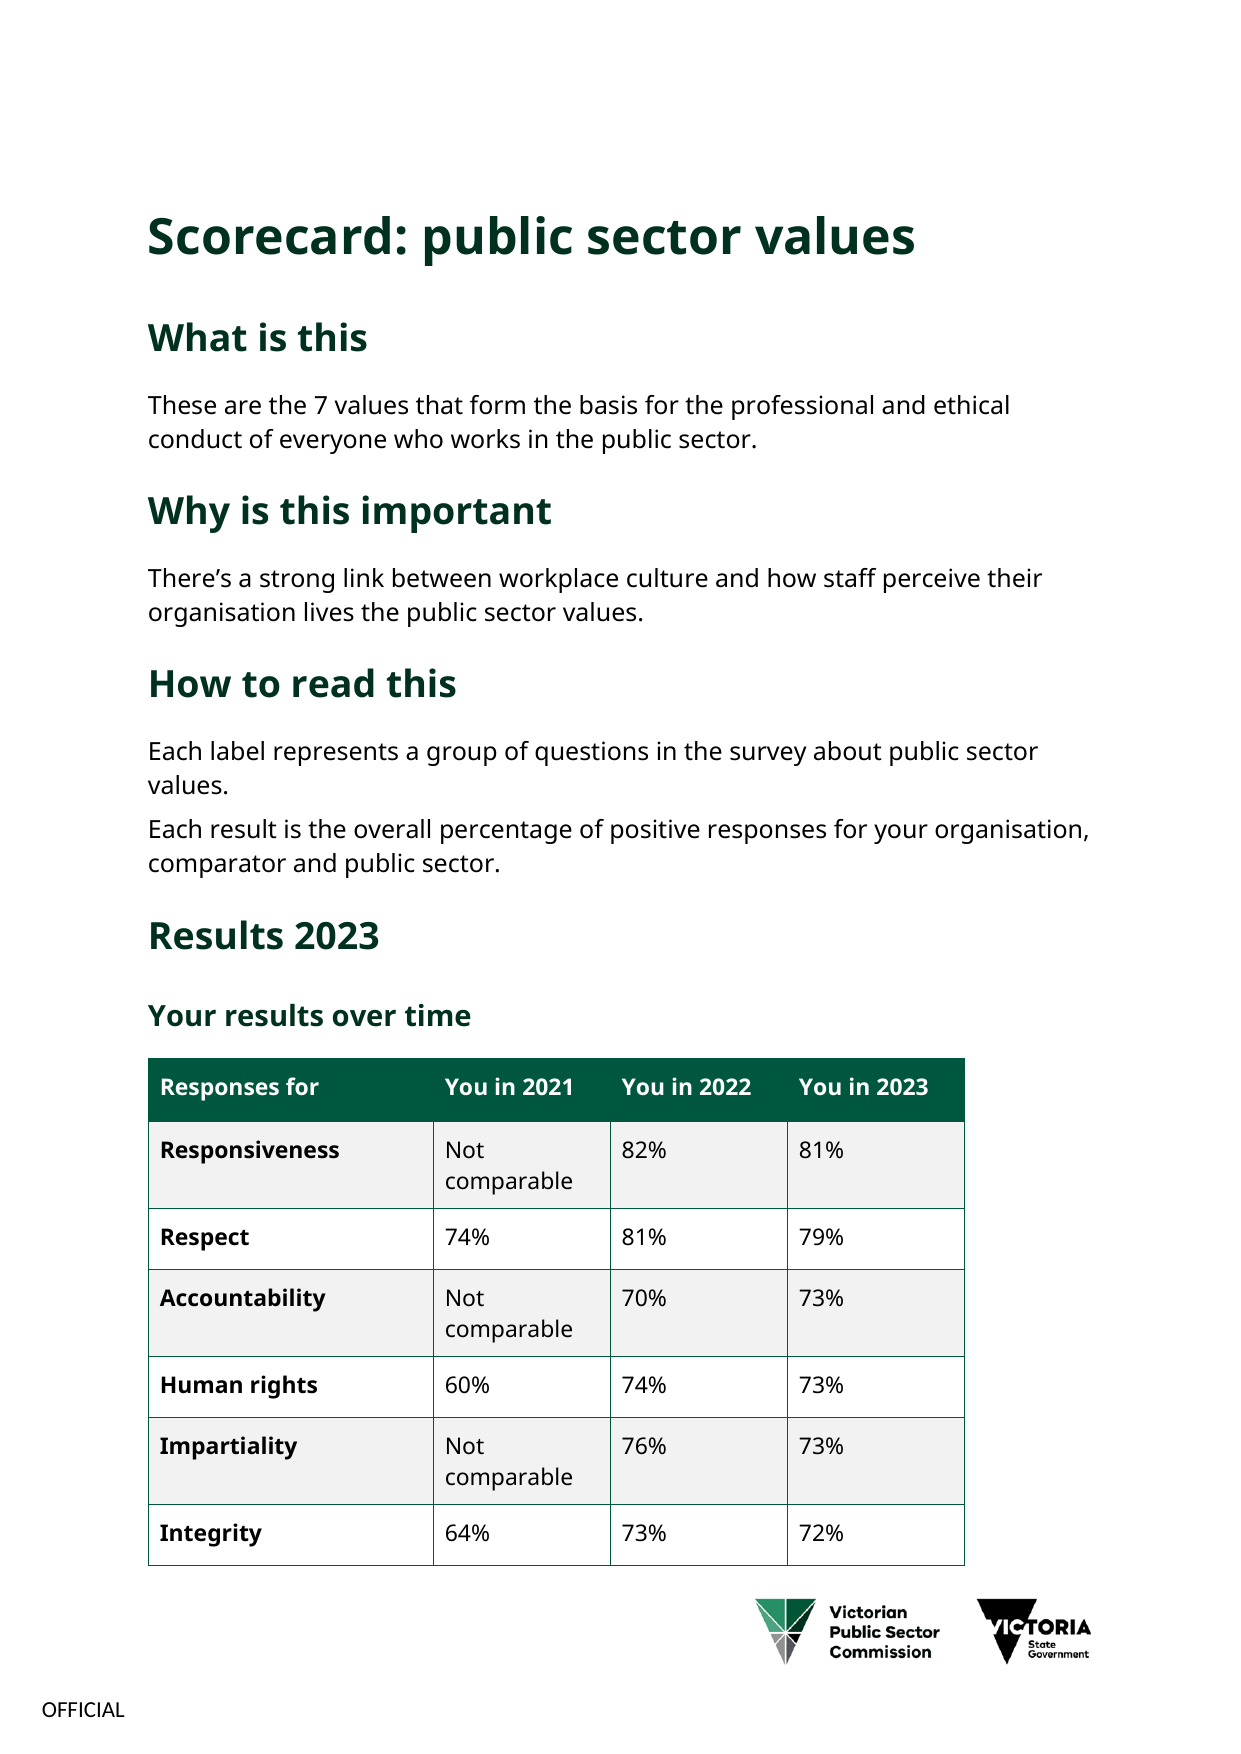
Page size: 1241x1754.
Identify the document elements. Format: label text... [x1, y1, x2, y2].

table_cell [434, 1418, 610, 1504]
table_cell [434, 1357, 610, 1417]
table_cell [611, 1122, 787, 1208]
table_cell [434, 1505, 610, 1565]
subtitle Why is this important [148, 484, 1092, 536]
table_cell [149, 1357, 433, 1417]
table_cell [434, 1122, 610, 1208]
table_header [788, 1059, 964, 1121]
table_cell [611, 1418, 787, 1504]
picture [754, 1598, 1093, 1666]
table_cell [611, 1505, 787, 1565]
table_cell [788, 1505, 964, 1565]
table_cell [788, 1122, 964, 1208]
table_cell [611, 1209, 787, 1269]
text There’s a strong link between workplace culture and how staff perceive their organisation lives the public sector values. [148, 560, 1092, 628]
subtitle Scorecard: public sector values [148, 201, 1092, 269]
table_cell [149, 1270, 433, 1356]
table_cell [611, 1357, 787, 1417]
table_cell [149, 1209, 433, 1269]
subtitle How to read this [148, 658, 1092, 709]
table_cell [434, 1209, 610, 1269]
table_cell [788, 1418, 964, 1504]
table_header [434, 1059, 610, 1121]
text Each result is the overall percentage of positive responses for your organisation, comparator and public sector. [148, 812, 1092, 880]
subtitle Results 2023 [148, 909, 1092, 960]
text These are the 7 values that form the basis for the professional and ethical conduct of everyone who works in the public sector. [148, 387, 1092, 455]
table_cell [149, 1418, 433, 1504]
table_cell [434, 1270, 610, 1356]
subtitle What is this [148, 311, 1092, 362]
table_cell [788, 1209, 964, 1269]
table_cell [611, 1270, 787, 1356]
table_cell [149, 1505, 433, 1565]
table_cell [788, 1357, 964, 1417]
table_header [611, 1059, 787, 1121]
subtitle Your results over time [148, 996, 1092, 1035]
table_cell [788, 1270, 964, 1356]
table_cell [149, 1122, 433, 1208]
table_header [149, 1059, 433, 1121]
text Each label represents a group of questions in the survey about public sector values. [148, 733, 1092, 802]
